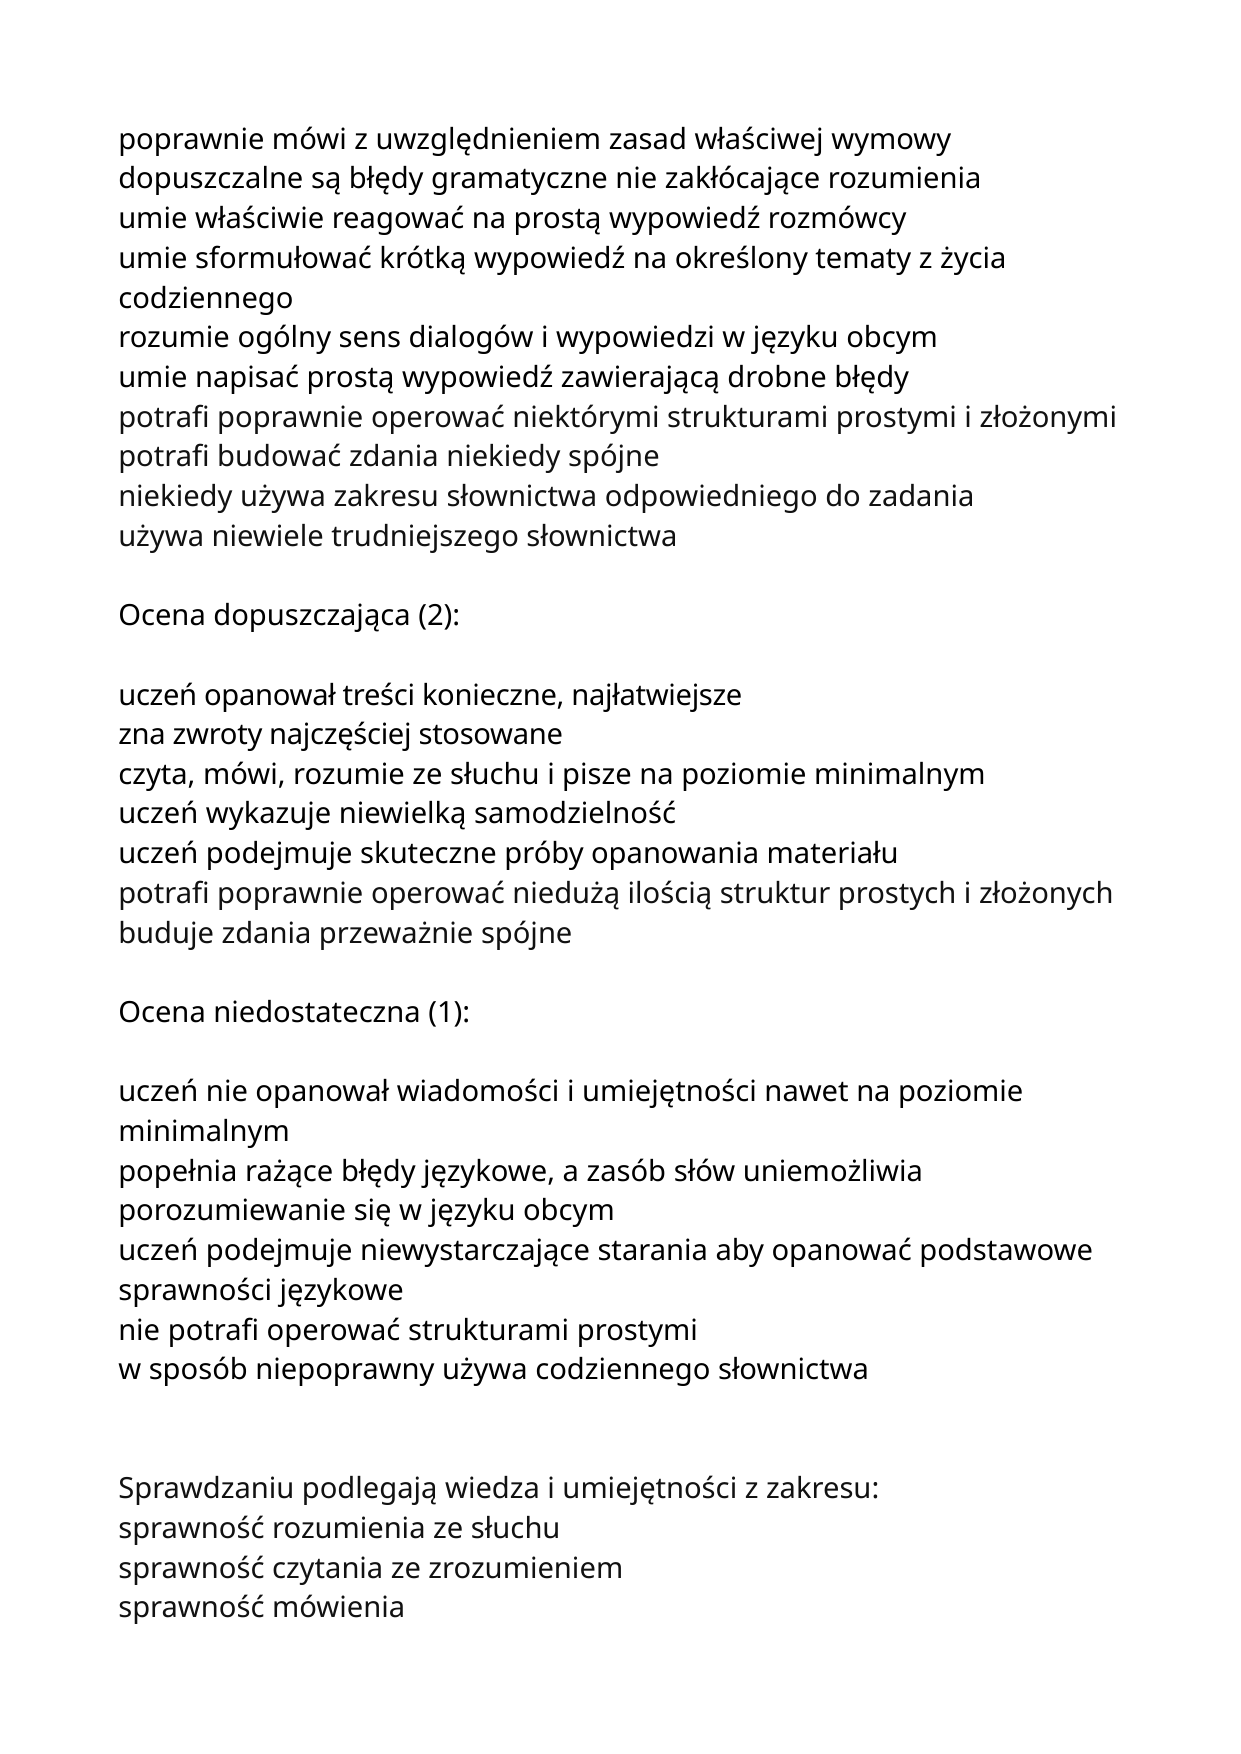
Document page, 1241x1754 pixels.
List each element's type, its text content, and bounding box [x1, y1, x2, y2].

text potrafi poprawnie operować niektórymi strukturami prostymi i złożonymi [118, 396, 1122, 436]
text umie napisać prostą wypowiedź zawierającą drobne błędy [118, 356, 1122, 396]
text uczeń podejmuje niewystarczające starania aby opanować podstawowe sprawności językowe [118, 1229, 1122, 1309]
text poprawnie mówi z uwzględnieniem zasad właściwej wymowy [118, 118, 1122, 158]
text w sposób niepoprawny używa codziennego słownictwa [118, 1348, 1122, 1388]
text zna zwroty najczęściej stosowane [118, 713, 1122, 753]
text niekiedy używa zakresu słownictwa odpowiedniego do zadania [118, 475, 1122, 515]
text uczeń podejmuje skuteczne próby opanowania materiału [118, 832, 1122, 872]
text popełnia rażące błędy językowe, a zasób słów uniemożliwia porozumiewanie się w języku obcym [118, 1150, 1122, 1229]
text Ocena niedostateczna (1): [118, 991, 1122, 1031]
text dopuszczalne są błędy gramatyczne nie zakłócające rozumienia [118, 158, 1122, 197]
text umie właściwie reagować na prostą wypowiedź rozmówcy [118, 197, 1122, 237]
text używa niewiele trudniejszego słownictwa [118, 515, 1122, 555]
text nie potrafi operować strukturami prostymi [118, 1309, 1122, 1348]
text Ocena dopuszczająca (2): [118, 594, 1122, 634]
text uczeń opanował treści konieczne, najłatwiejsze [118, 674, 1122, 713]
text rozumie ogólny sens dialogów i wypowiedzi w języku obcym [118, 317, 1122, 356]
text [118, 1467, 1122, 1626]
text czyta, mówi, rozumie ze słuchu i pisze na poziomie minimalnym [118, 753, 1122, 793]
text potrafi budować zdania niekiedy spójne [118, 436, 1122, 475]
text umie sformułować krótką wypowiedź na określony tematy z życia codziennego [118, 237, 1122, 317]
text potrafi poprawnie operować niedużą ilością struktur prostych i złożonych [118, 872, 1122, 912]
text uczeń wykazuje niewielką samodzielność [118, 793, 1122, 832]
text uczeń nie opanował wiadomości i umiejętności nawet na poziomie minimalnym [118, 1071, 1122, 1150]
text buduje zdania przeważnie spójne [118, 912, 1122, 952]
